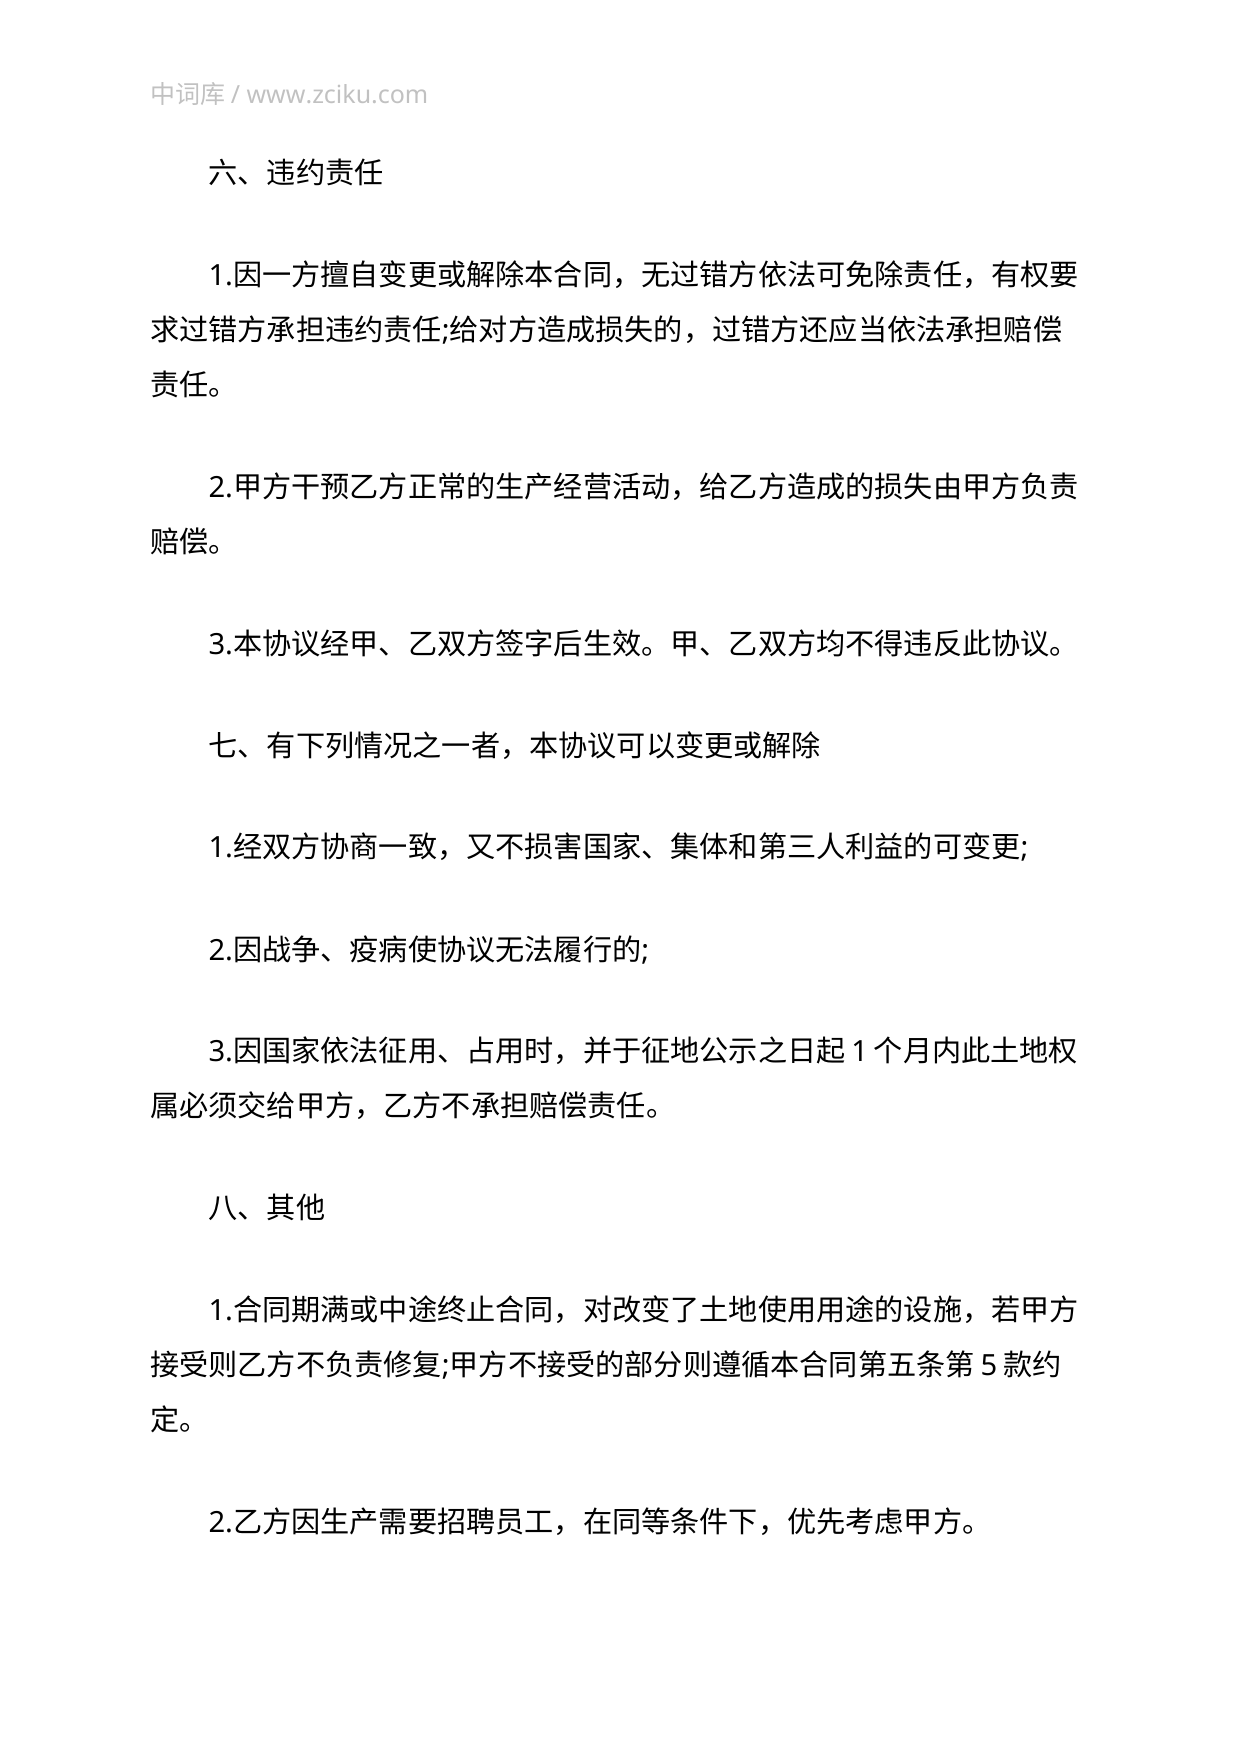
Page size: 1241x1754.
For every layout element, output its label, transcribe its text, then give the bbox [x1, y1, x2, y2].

text 2.因战争、疫病使协议无法履行的; [150, 926, 1090, 968]
text 3.因国家依法征用、占用时，并于征地公示之日起1个月内此土地权属必须交给甲方，乙方不承担赔偿责任。 [150, 1028, 1090, 1125]
text 2.甲方干预乙方正常的生产经营活动，给乙方造成的损失由甲方负责赔偿。 [150, 463, 1090, 561]
text 1.经双方协商一致，又不损害国家、集体和第三人利益的可变更; [150, 824, 1090, 866]
text 3.本协议经甲、乙双方签字后生效。甲、乙双方均不得违反此协议。 [150, 620, 1090, 663]
text 六、违约责任 [150, 150, 1090, 192]
text 1.因一方擅自变更或解除本合同，无过错方依法可免除责任，有权要求过错方承担违约责任;给对方造成损失的，过错方还应当依法承担赔偿责任。 [150, 252, 1090, 404]
text 1.合同期满或中途终止合同，对改变了土地使用用途的设施，若甲方接受则乙方不负责修复;甲方不接受的部分则遵循本合同第五条第5款约定。 [150, 1287, 1090, 1439]
text 七、有下列情况之一者，本协议可以变更或解除 [150, 722, 1090, 764]
text 2.乙方因生产需要招聘员工，在同等条件下，优先考虑甲方。 [150, 1498, 1090, 1541]
text 八、其他 [150, 1185, 1090, 1227]
